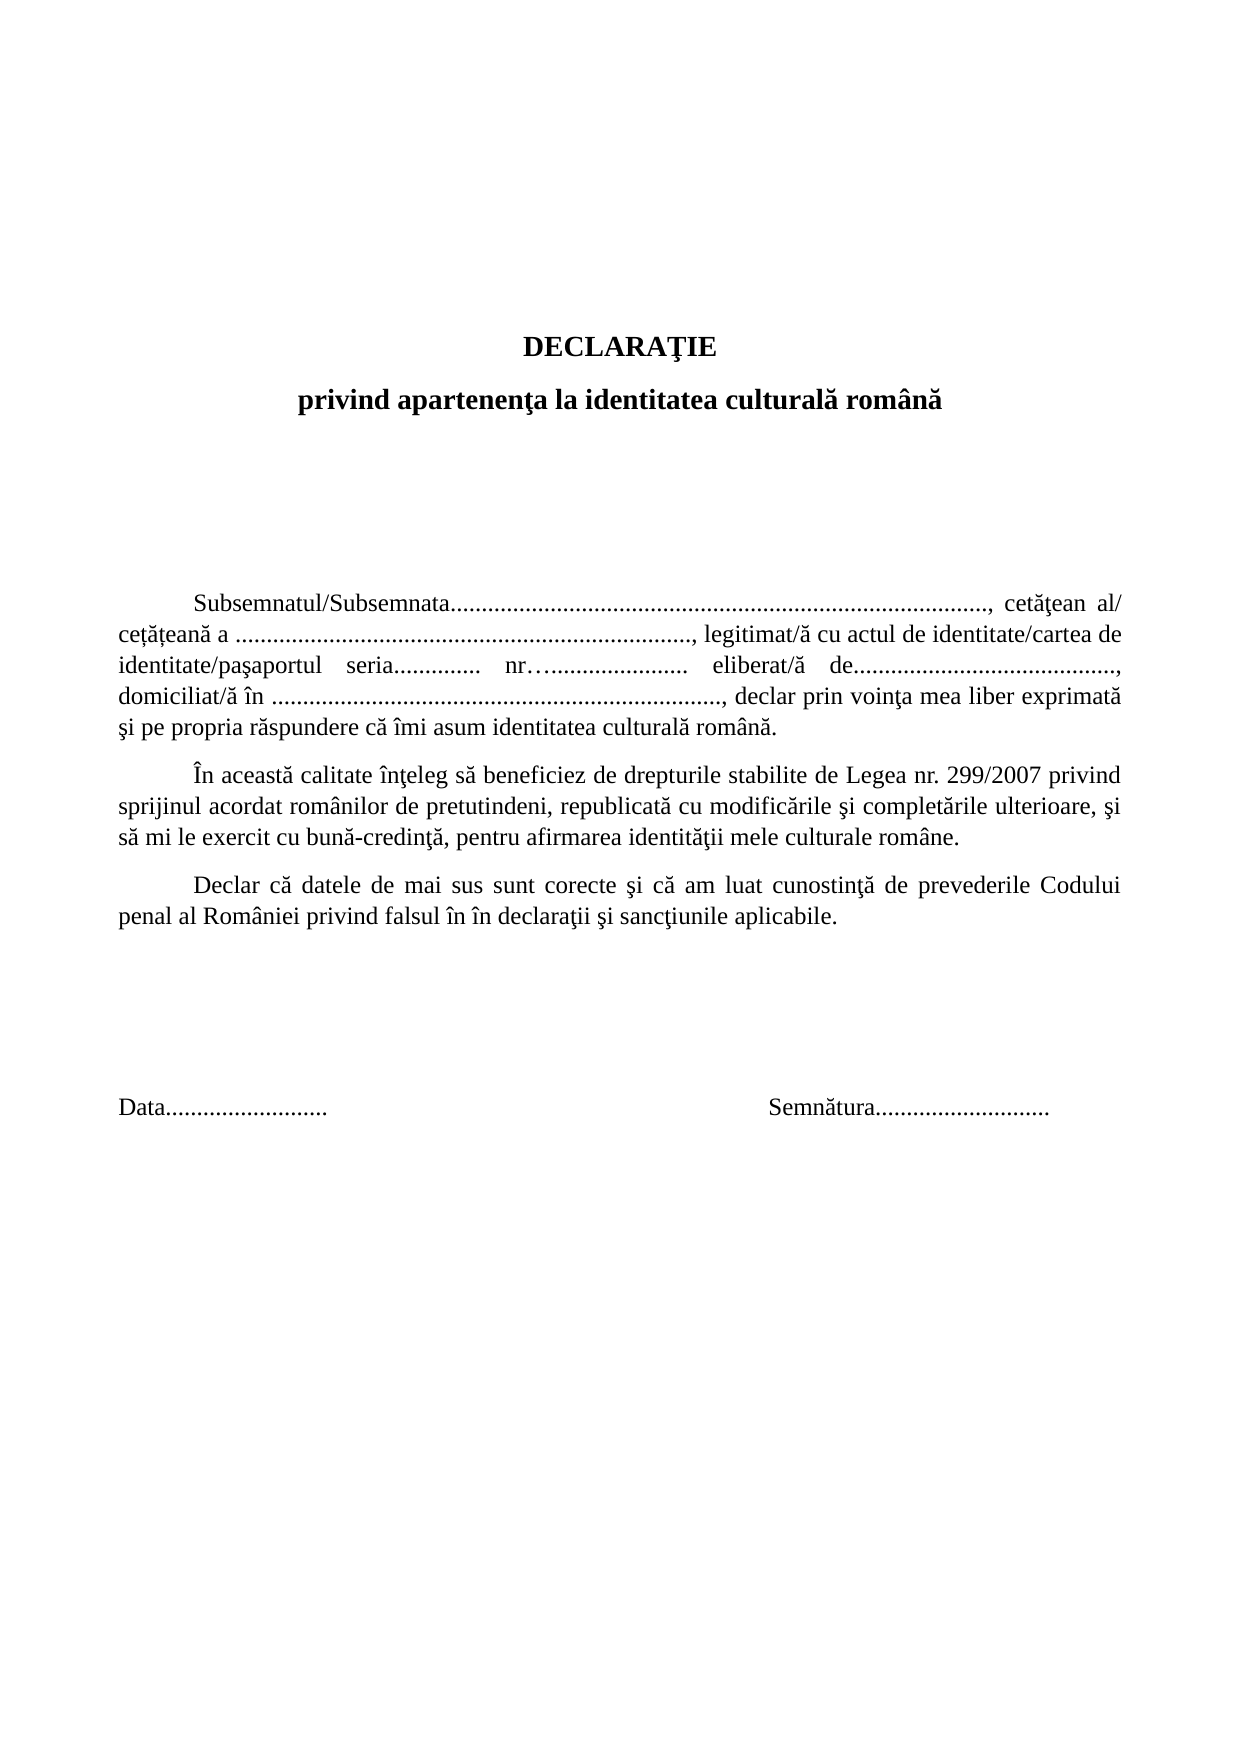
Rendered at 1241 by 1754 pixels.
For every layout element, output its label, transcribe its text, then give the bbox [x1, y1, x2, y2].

text În această calitate înţeleg să beneficiez de drepturile stabilite de Legea nr. 299/2007 privind sprijinul acordat românilor de pretutindeni, republicată cu modificările şi completările ulterioare, şi să mi le exercit cu bună-credinţă, pentru afirmarea identităţii mele culturale române. [118, 760, 1122, 851]
text privind apartenenţa la identitatea culturală română [118, 382, 1122, 416]
text Data.......................... Semnătura............................ [118, 1092, 1122, 1121]
text DECLARAŢIE [118, 329, 1122, 363]
text Subsemnatul/Subsemnata......................................................................................, cetăţean al/ cețățeană a ........................................................................., legitimat/ă cu actul de identitate/cartea de identitate/paşaportul seria.............. nr…...................... eliberat/ă de.........................................., domiciliat/ă în ........................................................................, declar prin voinţa mea liber exprimată şi pe propria răspundere că îmi asum identitatea culturală română. [118, 588, 1122, 741]
text Declar că datele de mai sus sunt corecte şi că am luat cunostinţă de prevederile Codului penal al României privind falsul în în declaraţii şi sancţiunile aplicabile. [118, 870, 1122, 930]
